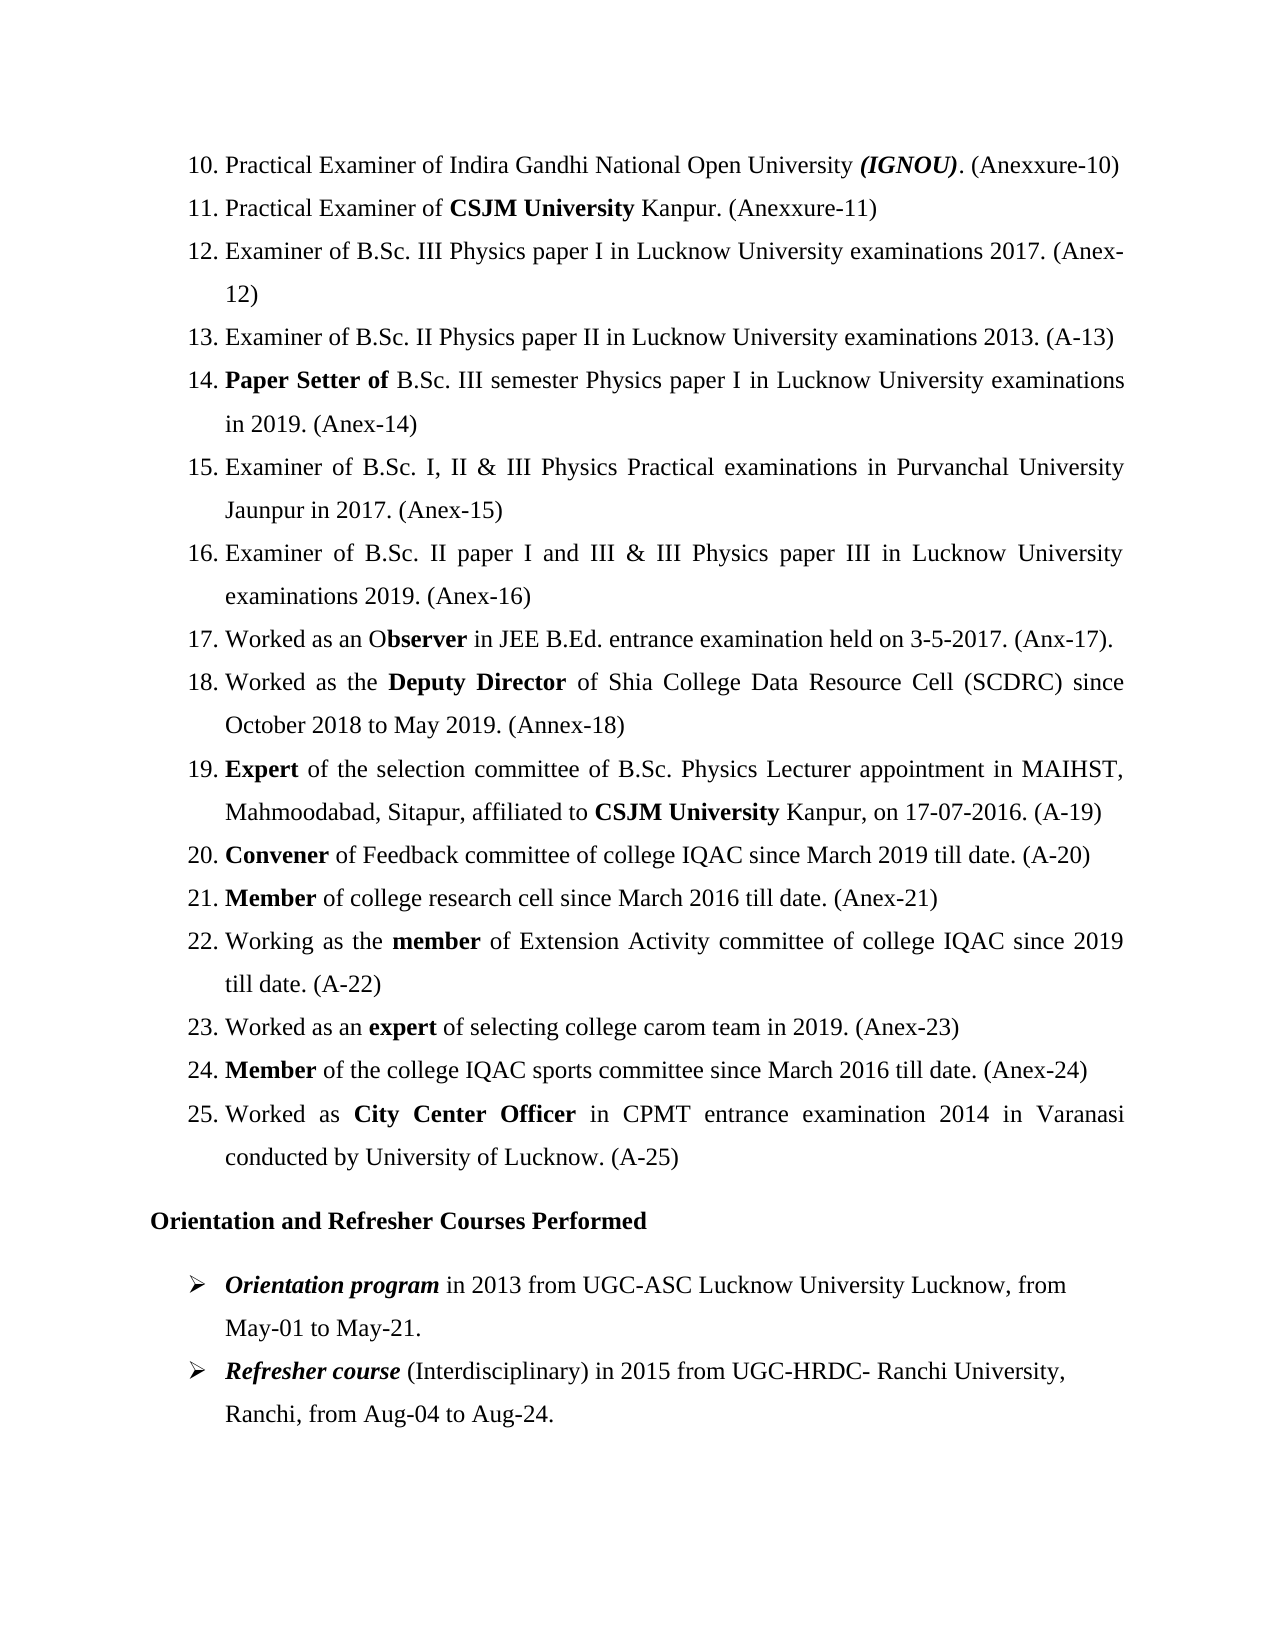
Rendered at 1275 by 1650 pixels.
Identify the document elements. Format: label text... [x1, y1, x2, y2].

list Worked as City Center Officer in CPMT entrance examination 2014 in Varanasi conducted by University of Lucknow. (A-25) [187, 1099, 1125, 1171]
list Worked as an Observer in JEE B.Ed. entrance examination held on 3-5-2017. (Anx-17). [187, 624, 1125, 653]
list Member of college research cell since March 2016 till date. (Anex-21) [187, 883, 1125, 912]
list Worked as the Deputy Director of Shia College Data Resource Cell (SCDRC) since October 2018 to May 2019. (Annex-18) [187, 667, 1125, 739]
list Practical Examiner of Indira Gandhi National Open University (IGNOU). (Anexxure-10) [187, 150, 1125, 179]
list Convener of Feedback committee of college IQAC since March 2019 till date. (A-20) [187, 840, 1125, 869]
list Examiner of B.Sc. II Physics paper II in Lucknow University examinations 2013. (A-13) [187, 322, 1125, 351]
list Practical Examiner of CSJM University Kanpur. (Anexxure-11) [187, 193, 1125, 222]
list Examiner of B.Sc. I, II & III Physics Practical examinations in Purvanchal University Jaunpur in 2017. (Anex-15) [187, 452, 1125, 524]
list Expert of the selection committee of B.Sc. Physics Lecturer appointment in MAIHST, Mahmoodabad, Sitapur, affiliated to CSJM University Kanpur, on 17-07-2016. (A-19) [187, 754, 1125, 826]
list Worked as an expert of selecting college carom team in 2019. (Anex-23) [187, 1012, 1125, 1041]
list Refresher course (Interdisciplinary) in 2015 from UGC-HRDC- Ranchi University, Ranchi, from Aug-04 to Aug-24. [187, 1356, 1125, 1428]
list Member of the college IQAC sports committee since March 2016 till date. (Anex-24) [187, 1056, 1125, 1084]
list Examiner of B.Sc. II paper I and III & III Physics paper III in Lucknow University examinations 2019. (Anex-16) [187, 538, 1125, 610]
list Orientation program in 2013 from UGC-ASC Lucknow University Lucknow, from May-01 to May-21. [187, 1270, 1125, 1342]
list Working as the member of Extension Activity committee of college IQAC since 2019 till date. (A-22) [187, 926, 1125, 998]
text Orientation and Refresher Courses Performed [150, 1206, 1125, 1234]
list Examiner of B.Sc. III Physics paper I in Lucknow University examinations 2017. (Anex-12) [187, 236, 1125, 308]
list Paper Setter of B.Sc. III semester Physics paper I in Lucknow University examinations in 2019. (Anex-14) [187, 366, 1125, 437]
